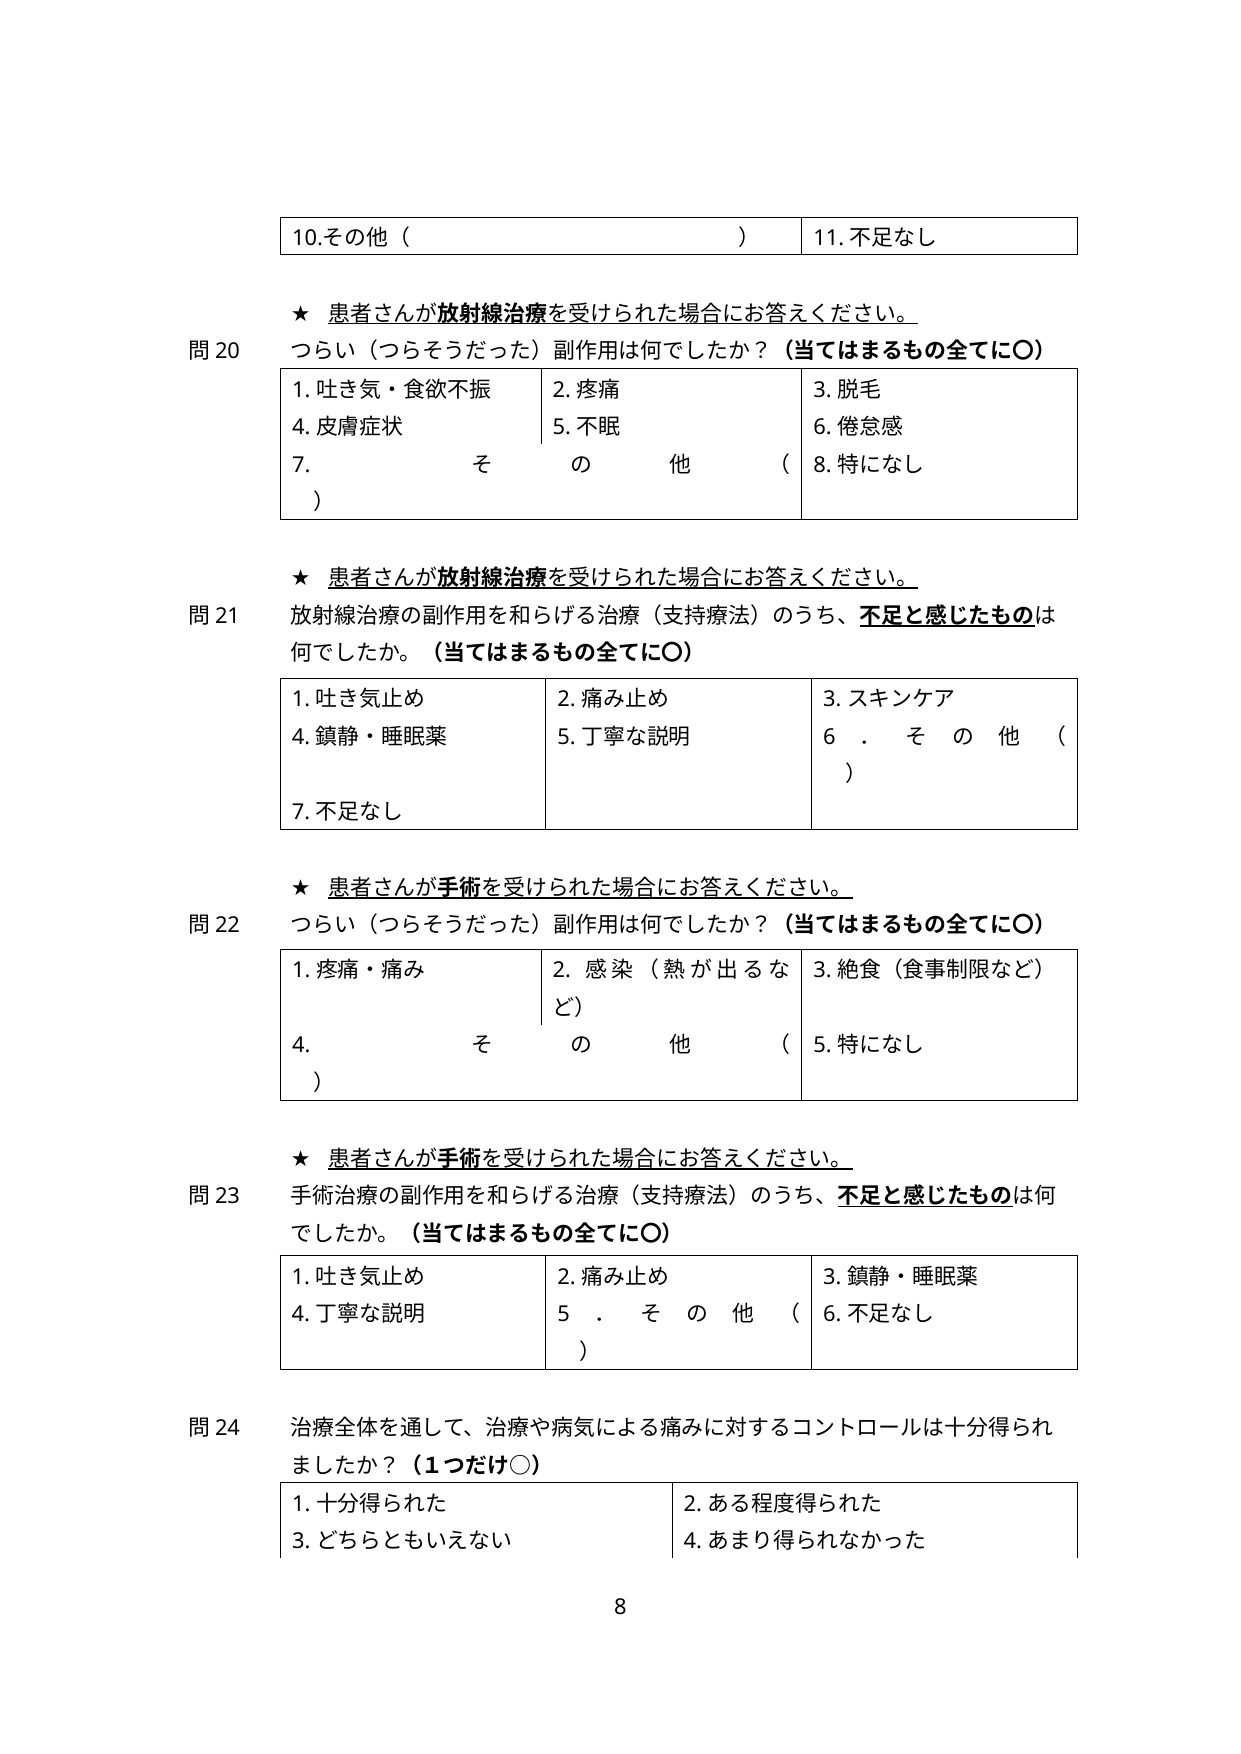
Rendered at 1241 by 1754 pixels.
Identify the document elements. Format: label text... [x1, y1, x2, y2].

table_cell 4. 丁寧な説明 [281, 1294, 545, 1369]
table_cell 2. 感染（熱が出るなど） [542, 950, 801, 1024]
table_cell 2. 痛み止め [546, 679, 811, 716]
table_cell 6．その他（ ） [812, 716, 1077, 791]
table_cell 3. どちらともいえない [281, 1521, 672, 1558]
table_cell 3. 絶食（食事制限など） [802, 950, 1077, 1024]
table_cell 1. 十分得られた [281, 1483, 672, 1521]
table_cell 7. その他（ ） [281, 444, 801, 519]
table_header 患者さんが放射線治療を受けられた場合にお答えください。 つらい（つらそうだった）副作用は何でしたか？（当てはまるもの全てに〇） [279, 293, 1077, 368]
table_cell 4. あまり得られなかった [673, 1521, 1077, 1558]
table_cell 5. 不眠 [542, 406, 801, 444]
table_cell [546, 791, 811, 828]
table_cell 7. 不足なし [281, 791, 545, 828]
table_header 問23 [177, 1138, 279, 1255]
table_cell 10.その他（ ） [281, 218, 801, 254]
table_cell 2. ある程度得られた [673, 1483, 1077, 1521]
table_cell 8. 特になし [802, 444, 1077, 519]
table_header 問24 [177, 1407, 279, 1482]
table_cell 1. 吐き気・食欲不振 [281, 369, 541, 406]
table_cell 1. 疼痛・痛み [281, 950, 541, 1024]
table_cell 6. 倦怠感 [802, 406, 1077, 444]
table_cell 4. 鎮静・睡眠薬 [281, 716, 545, 791]
table_cell 5．その他（ ） [546, 1294, 811, 1369]
table_cell 6. 不足なし [812, 1294, 1077, 1369]
table_header 患者さんが手術を受けられた場合にお答えください。 つらい（つらそうだった）副作用は何でしたか？（当てはまるもの全てに〇） [279, 867, 1077, 948]
table_cell 1. 吐き気止め [281, 679, 545, 716]
table_header 問20 [177, 293, 279, 368]
table_cell 5. 丁寧な説明 [546, 716, 811, 791]
table_cell 2. 疼痛 [542, 369, 801, 406]
table_cell 11. 不足なし [802, 218, 1077, 254]
table_header 問21 [177, 558, 279, 677]
table_cell 1. 吐き気止め [281, 1256, 545, 1294]
table_cell 4. その他（ ） [281, 1025, 801, 1099]
table_header 患者さんが手術を受けられた場合にお答えください。 手術治療の副作用を和らげる治療（支持療法）のうち、不足と感じたものは何でしたか。（当てはまるもの全てに〇） [279, 1138, 1077, 1255]
table_header 患者さんが放射線治療を受けられた場合にお答えください。 放射線治療の副作用を和らげる治療（支持療法）のうち、不足と感じたものは何でしたか。（当てはまるもの全てに〇） [279, 558, 1077, 677]
table_header 治療全体を通して、治療や病気による痛みに対するコントロールは十分得られましたか？（１つだけ○） [279, 1407, 1078, 1482]
table_cell 2. 痛み止め [546, 1256, 811, 1294]
table_header 問22 [177, 867, 279, 948]
table_cell 3. 脱毛 [802, 369, 1077, 406]
table_cell [812, 791, 1077, 828]
table_cell 5. 特になし [802, 1025, 1077, 1099]
table_cell 3. 鎮静・睡眠薬 [812, 1256, 1077, 1294]
table_cell 3. スキンケア [812, 679, 1077, 716]
table_cell 4. 皮膚症状 [281, 406, 541, 444]
